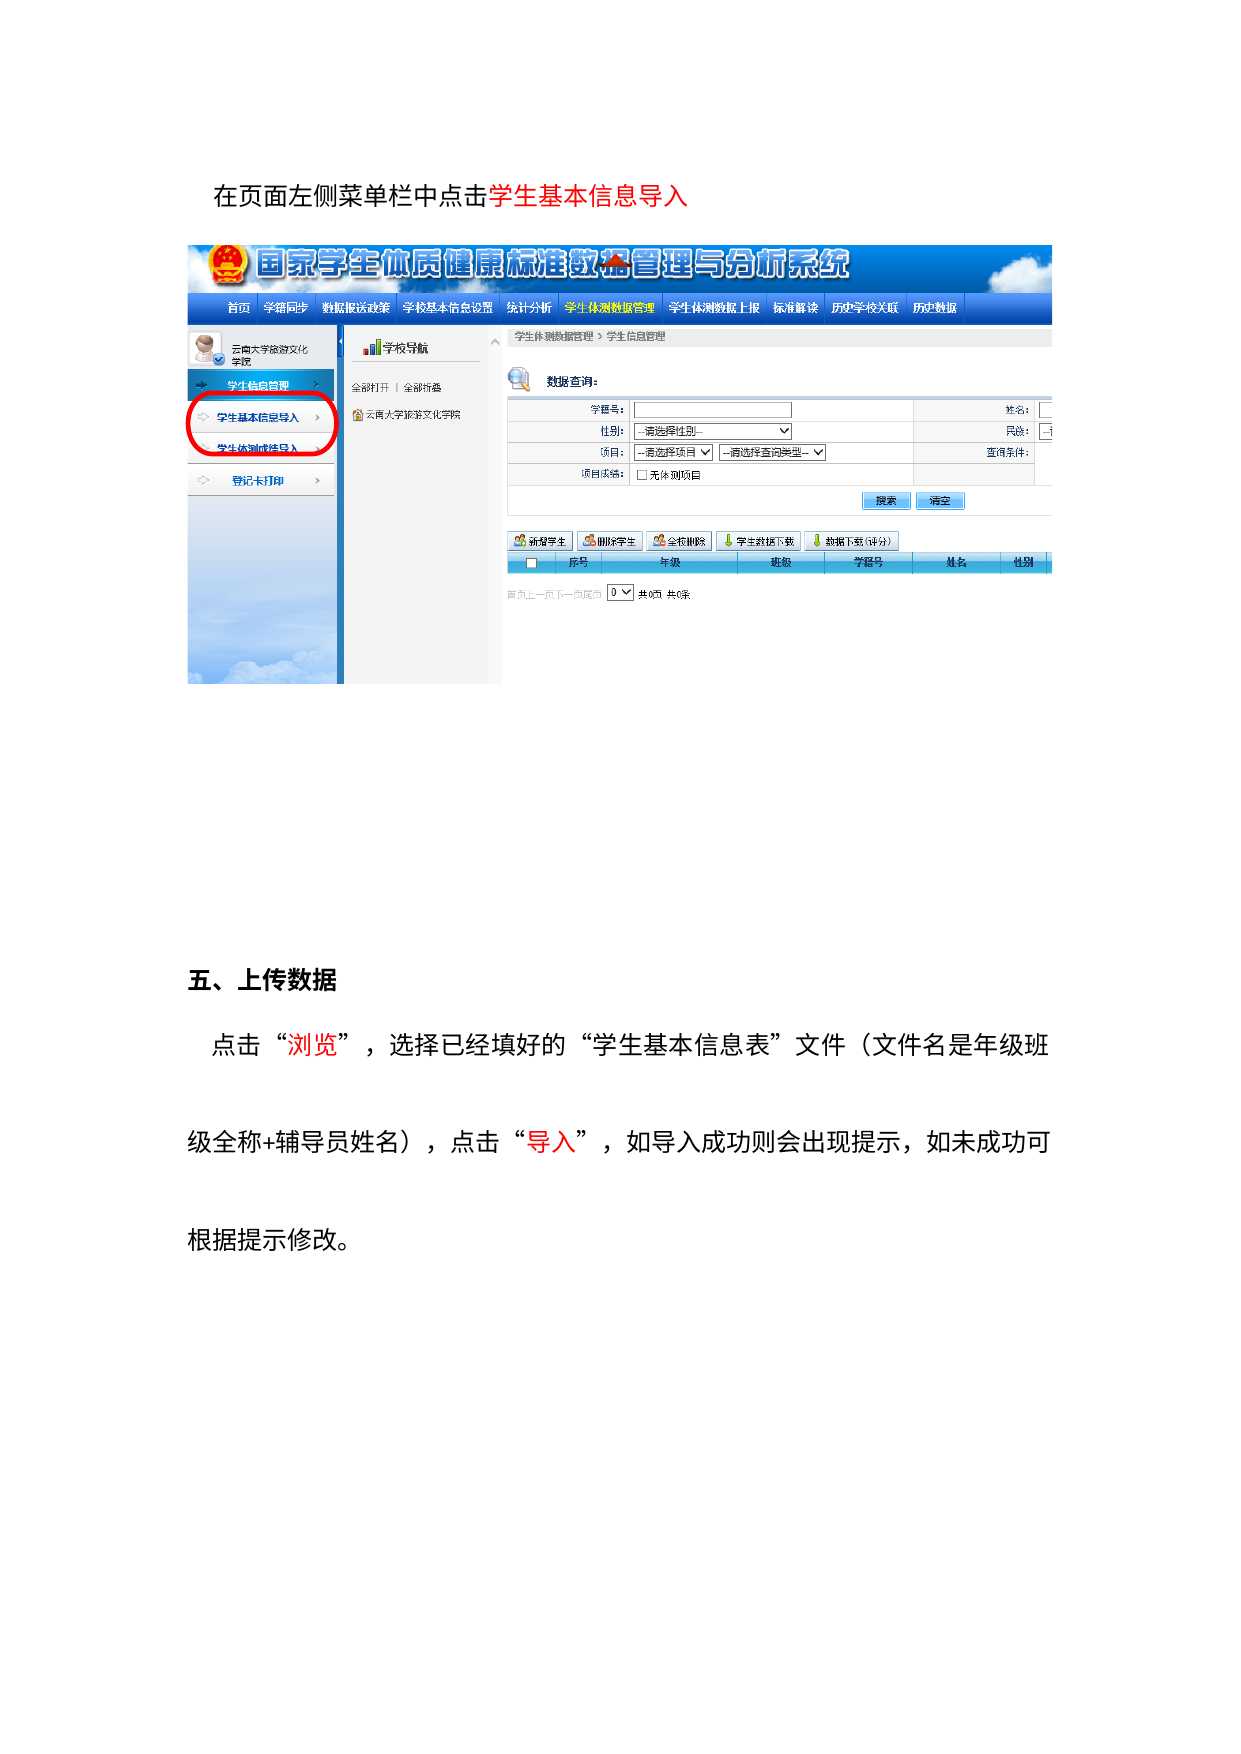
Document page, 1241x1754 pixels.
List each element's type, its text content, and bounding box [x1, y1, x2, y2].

picture [187, 245, 1053, 684]
list 在页面左侧菜单栏中点击学生基本信息导入 [187, 162, 1053, 227]
list 五、上传数据 [187, 946, 1053, 1011]
list 点击“浏览”，选择已经填好的“学生基本信息表”文件（文件名是年级班级全称+辅导员姓名），点击“导入”，如导入成功则会出现提示，如未成功可根据提示修改。 [187, 1011, 1053, 1271]
picture [191, 396, 334, 451]
